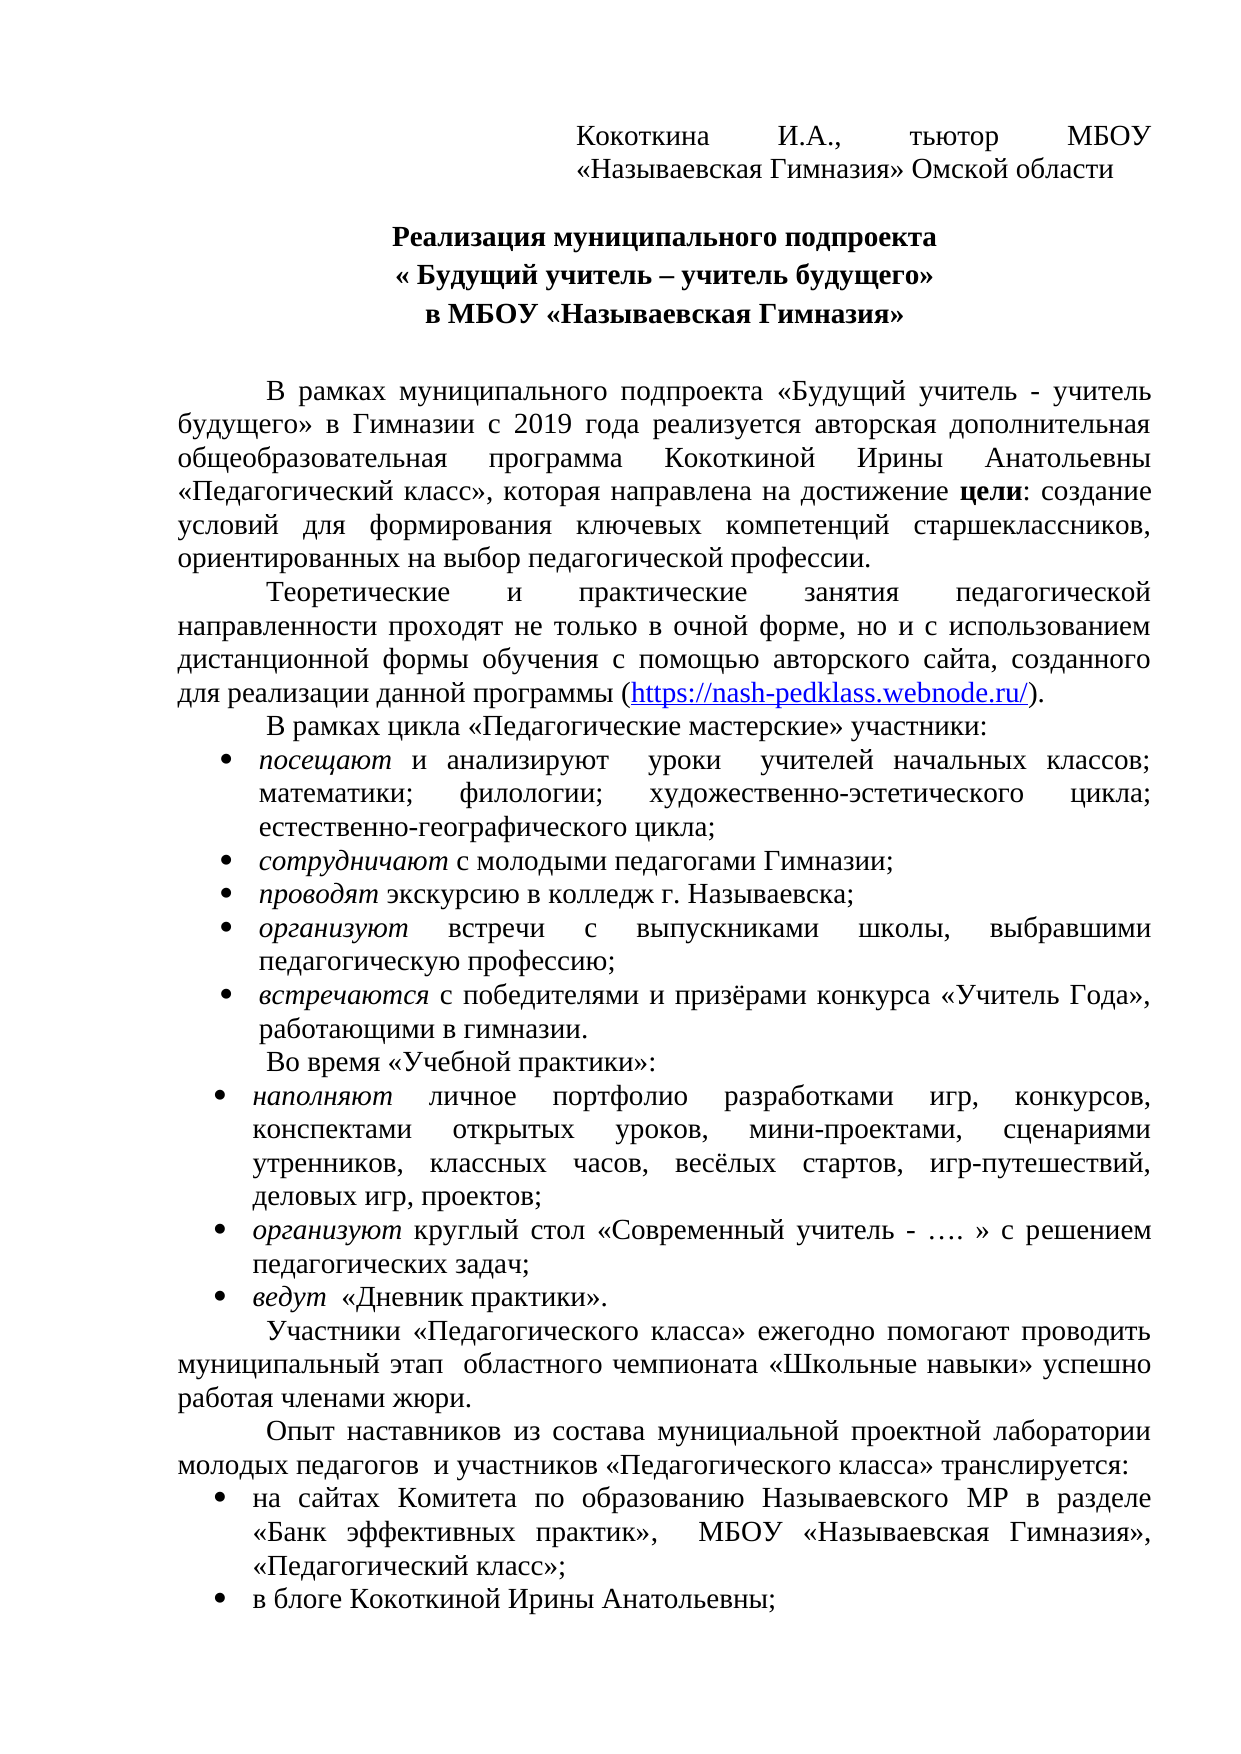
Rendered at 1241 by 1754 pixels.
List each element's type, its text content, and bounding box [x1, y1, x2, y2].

list сотрудничают с молодыми педагогами Гимназии; [221, 843, 1152, 876]
list ведут «Дневник практики». [215, 1279, 1152, 1313]
text Теоретические и практические занятия педагогической направленности проходят не только в очной форме, но и с использованием дистанционной формы обучения с помощью авторского сайта, созданного для реализации данной программы (https://nash-pedklass.webnode.ru/). [177, 574, 1152, 708]
text « Будущий учитель – учитель будущего» [177, 257, 1152, 291]
text Кокоткина И.А., тьютор МБОУ «Называевская Гимназия» Омской области [576, 118, 1152, 185]
text Участники «Педагогического класса» ежегодно помогают проводить муниципальный этап областного чемпионата «Школьные навыки» успешно работая членами жюри. [177, 1313, 1152, 1413]
text Реализация муниципального подпроекта [177, 219, 1152, 252]
text Опыт наставников из состава мунициальной проектной лаборатории молодых педагогов и участников «Педагогического класса» транслируется: [177, 1413, 1152, 1481]
list в блоге Кокоткиной Ирины Анатольевны; [273, 1581, 1152, 1615]
text В рамках цикла «Педагогические мастерские» участники: [177, 708, 1152, 742]
list наполняют личное портфолио разработками игр, конкурсов, конспектами открытых уроков, мини-проектами, сценариями утренников, классных часов, весёлых стартов, игр-путешествий, деловых игр, проектов; [215, 1078, 1152, 1212]
list посещают и анализируют уроки учителей начальных классов; математики; филологии; художественно-эстетического цикла; естественно-географического цикла; [221, 742, 1152, 843]
list организуют встречи с выпускниками школы, выбравшими педагогическую профессию; [221, 910, 1152, 977]
text в МБОУ «Называевская Гимназия» [177, 296, 1152, 329]
list на сайтах Комитета по образованию Называевского МР в разделе «Банк эффективных практик», МБОУ «Называевская Гимназия», «Педагогический класс»; [215, 1481, 1152, 1581]
list проводят экскурсию в колледж г. Называевска; [221, 876, 1152, 910]
list организуют круглый стол «Современный учитель - …. » с решением педагогических задач; [215, 1212, 1152, 1279]
text Во время «Учебной практики»: [177, 1044, 1152, 1078]
text В рамках муниципального подпроекта «Будущий учитель - учитель будущего» в Гимназии с 2019 года реализуется авторская дополнительная общеобразовательная программа Кокоткиной Ирины Анатольевны «Педагогический класс», которая направлена на достижение цели: создание условий для формирования ключевых компетенций старшеклассников, ориентированных на выбор педагогической профессии. [177, 373, 1152, 574]
list встречаются с победителями и призёрами конкурса «Учитель Года», работающими в гимназии. [221, 977, 1152, 1044]
